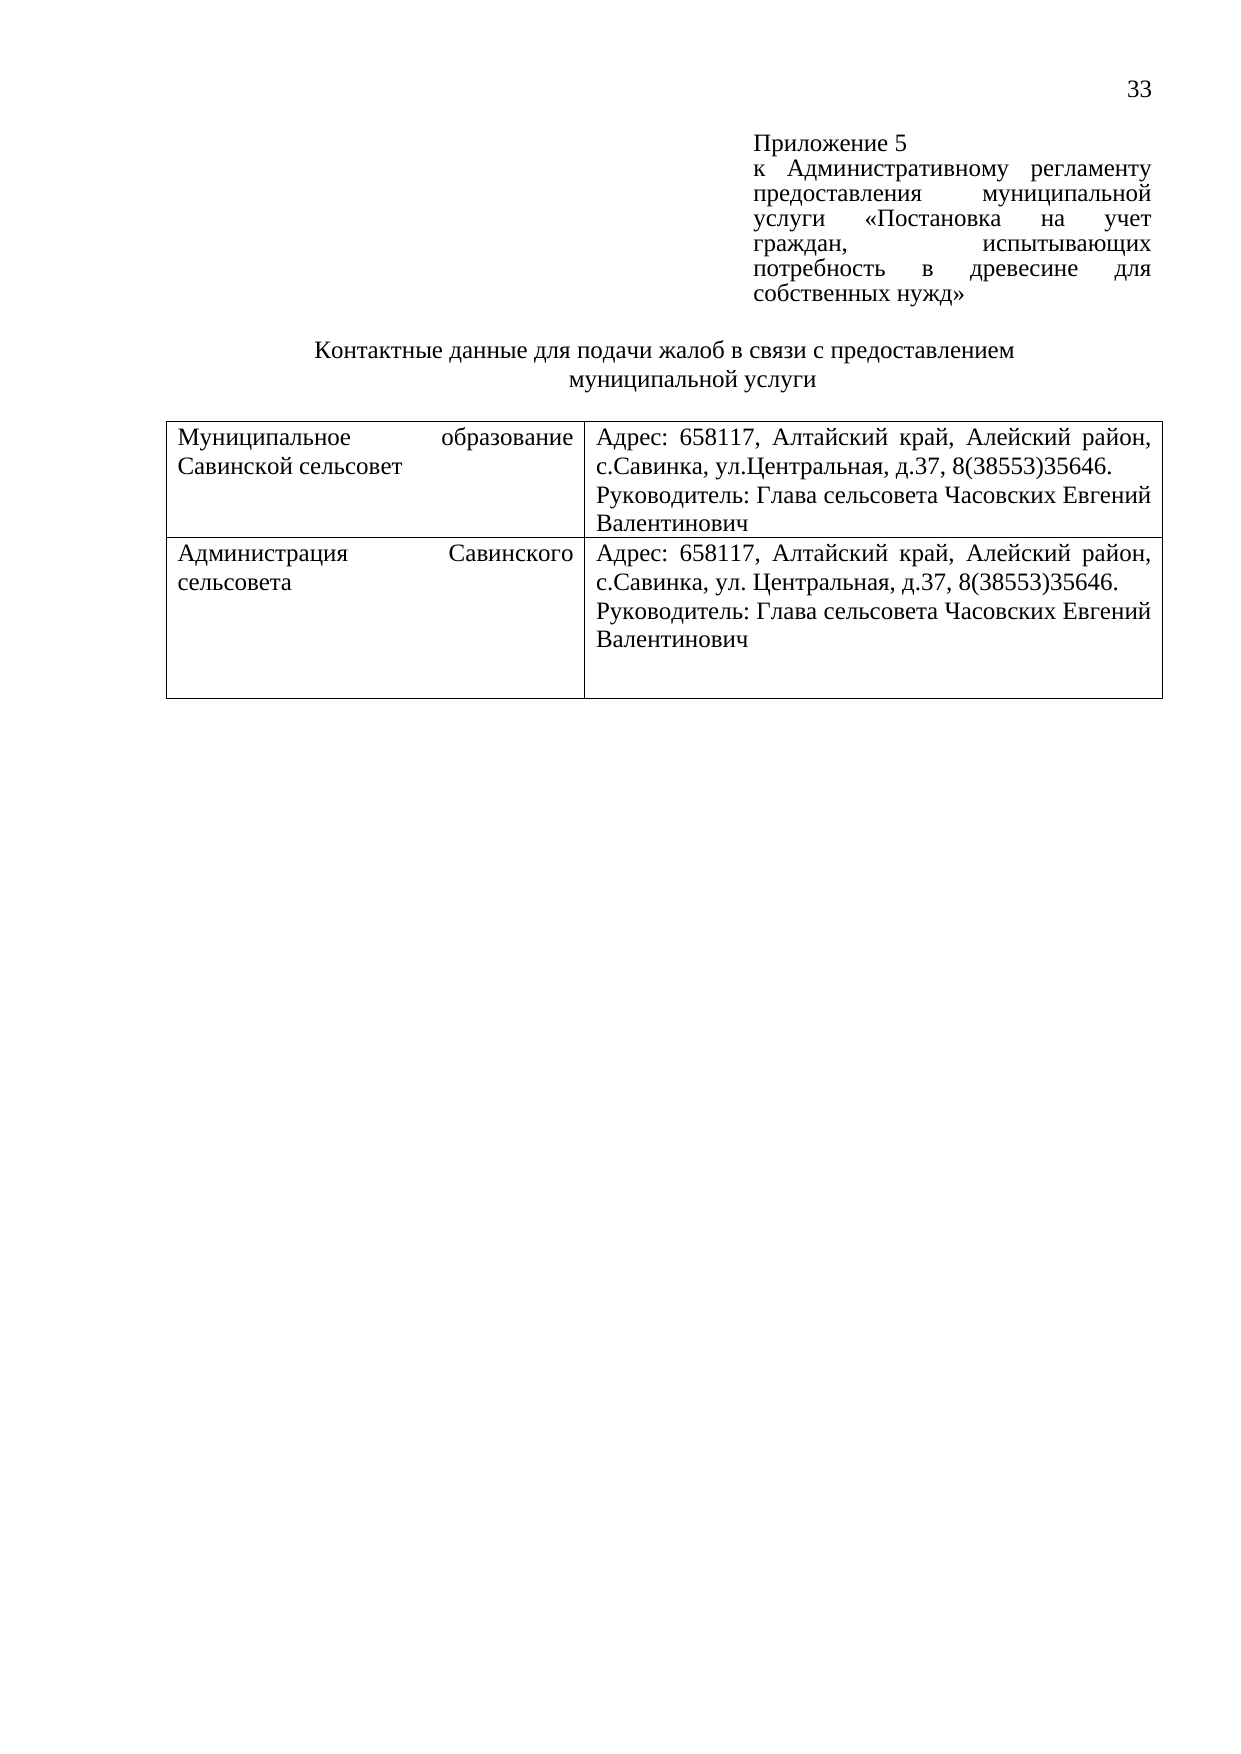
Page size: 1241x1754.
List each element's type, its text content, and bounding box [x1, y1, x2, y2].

text Контактные данные для подачи жалоб в связи с предоставлением [177, 335, 1152, 364]
text Приложение 5 [753, 131, 1152, 156]
table_header Адрес: 658117, Алтайский край, Алейский район, с.Савинка, ул.Центральная, д.37, 8(38553)35646. Руководитель: Глава сельсовета Часовских Евгений Валентинович [585, 422, 1162, 537]
table_cell Администрация Савинского сельсовета [167, 538, 584, 698]
text к Административному регламенту предоставления муниципальной услуги «Постановка на учет граждан, испытывающих потребность в древесине для собственных нужд» [753, 156, 1152, 306]
text муниципальной услуги [177, 364, 1152, 392]
table_cell Адрес: 658117, Алтайский край, Алейский район, с.Савинка, ул. Центральная, д.37, 8(38553)35646. Руководитель: Глава сельсовета Часовских Евгений Валентинович [585, 538, 1162, 698]
table_header Муниципальное образование Савинской сельсовет [167, 422, 584, 537]
